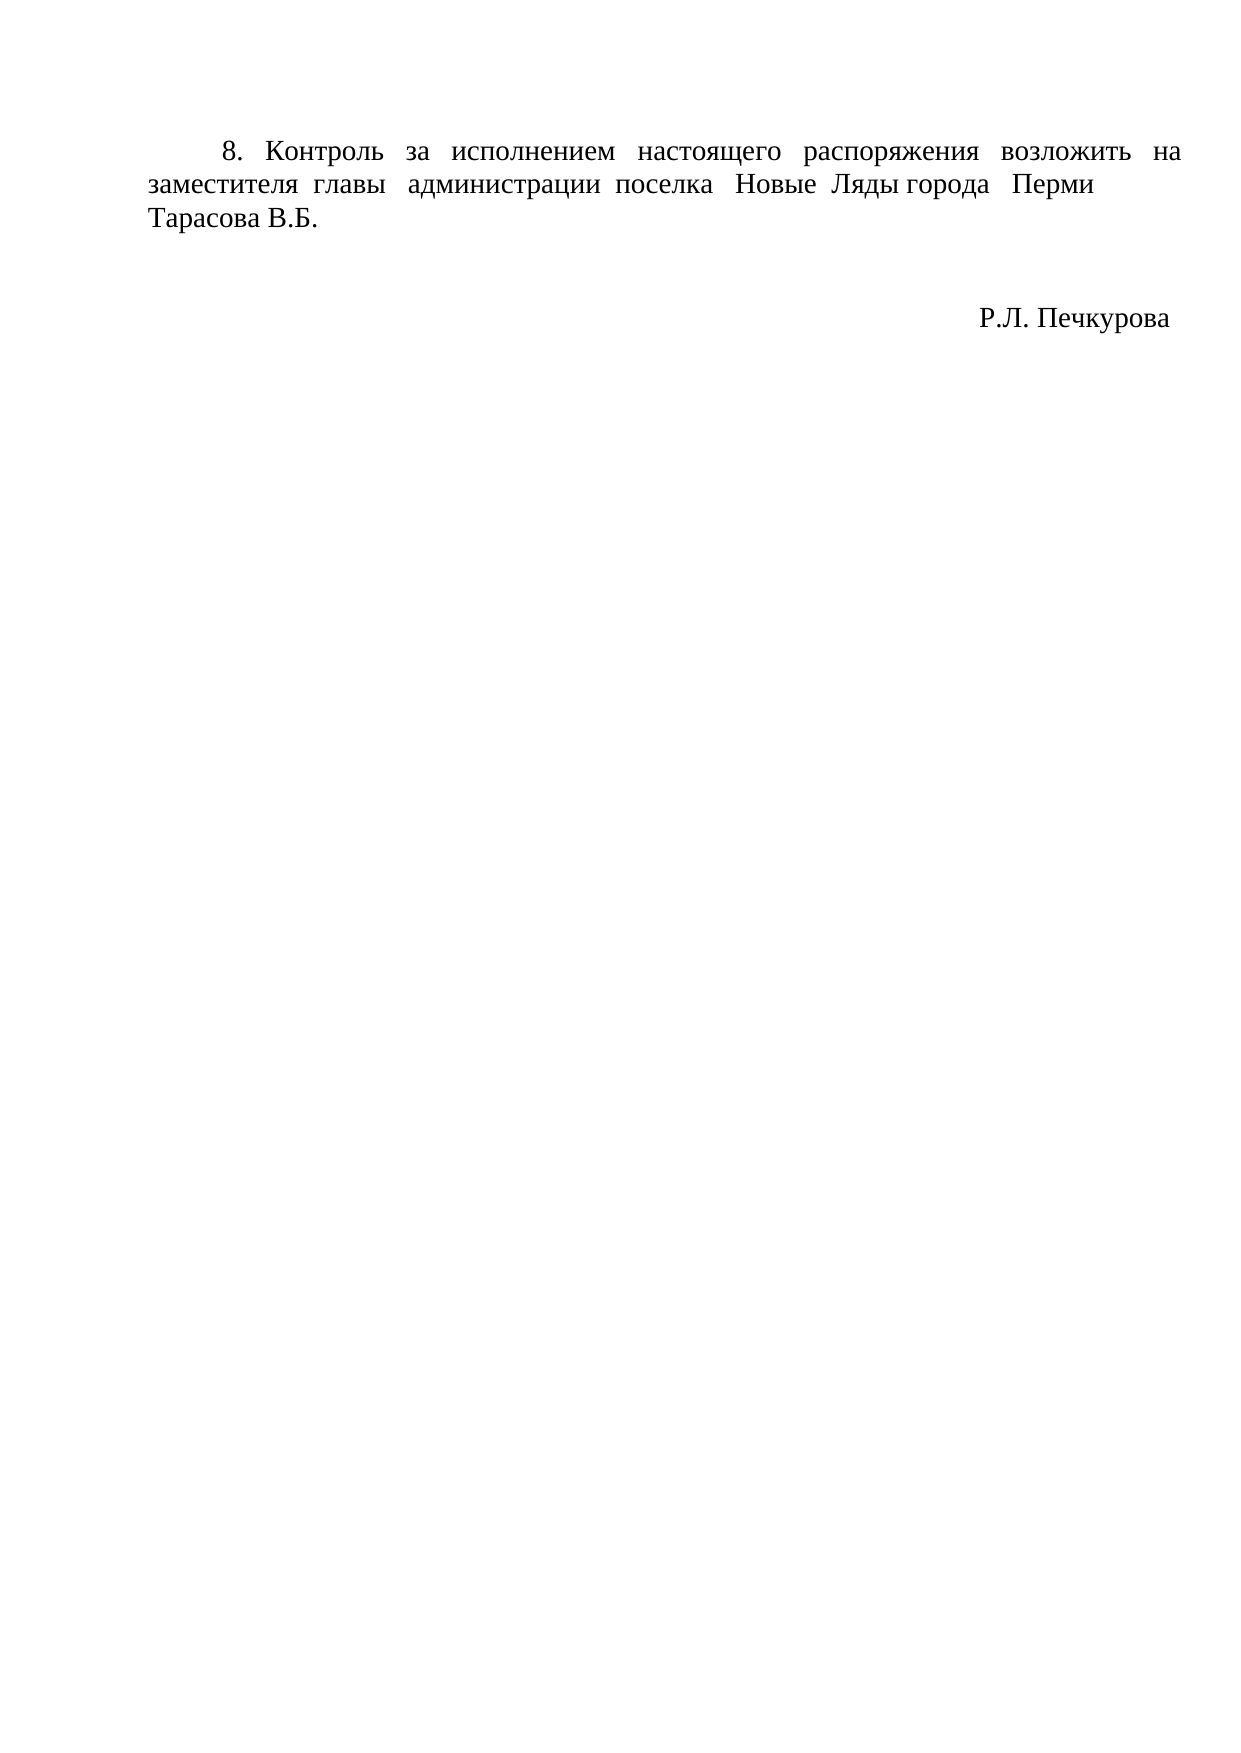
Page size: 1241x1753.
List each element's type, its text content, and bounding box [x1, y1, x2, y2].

text Р.Л. Печкурова [148, 300, 1182, 334]
text Тарасова В.Б. [148, 200, 1181, 233]
text 8. Контроль за исполнением настоящего распоряжения возложить на заместителя главы администрации поселка Новые Ляды города Перми [148, 133, 1182, 200]
